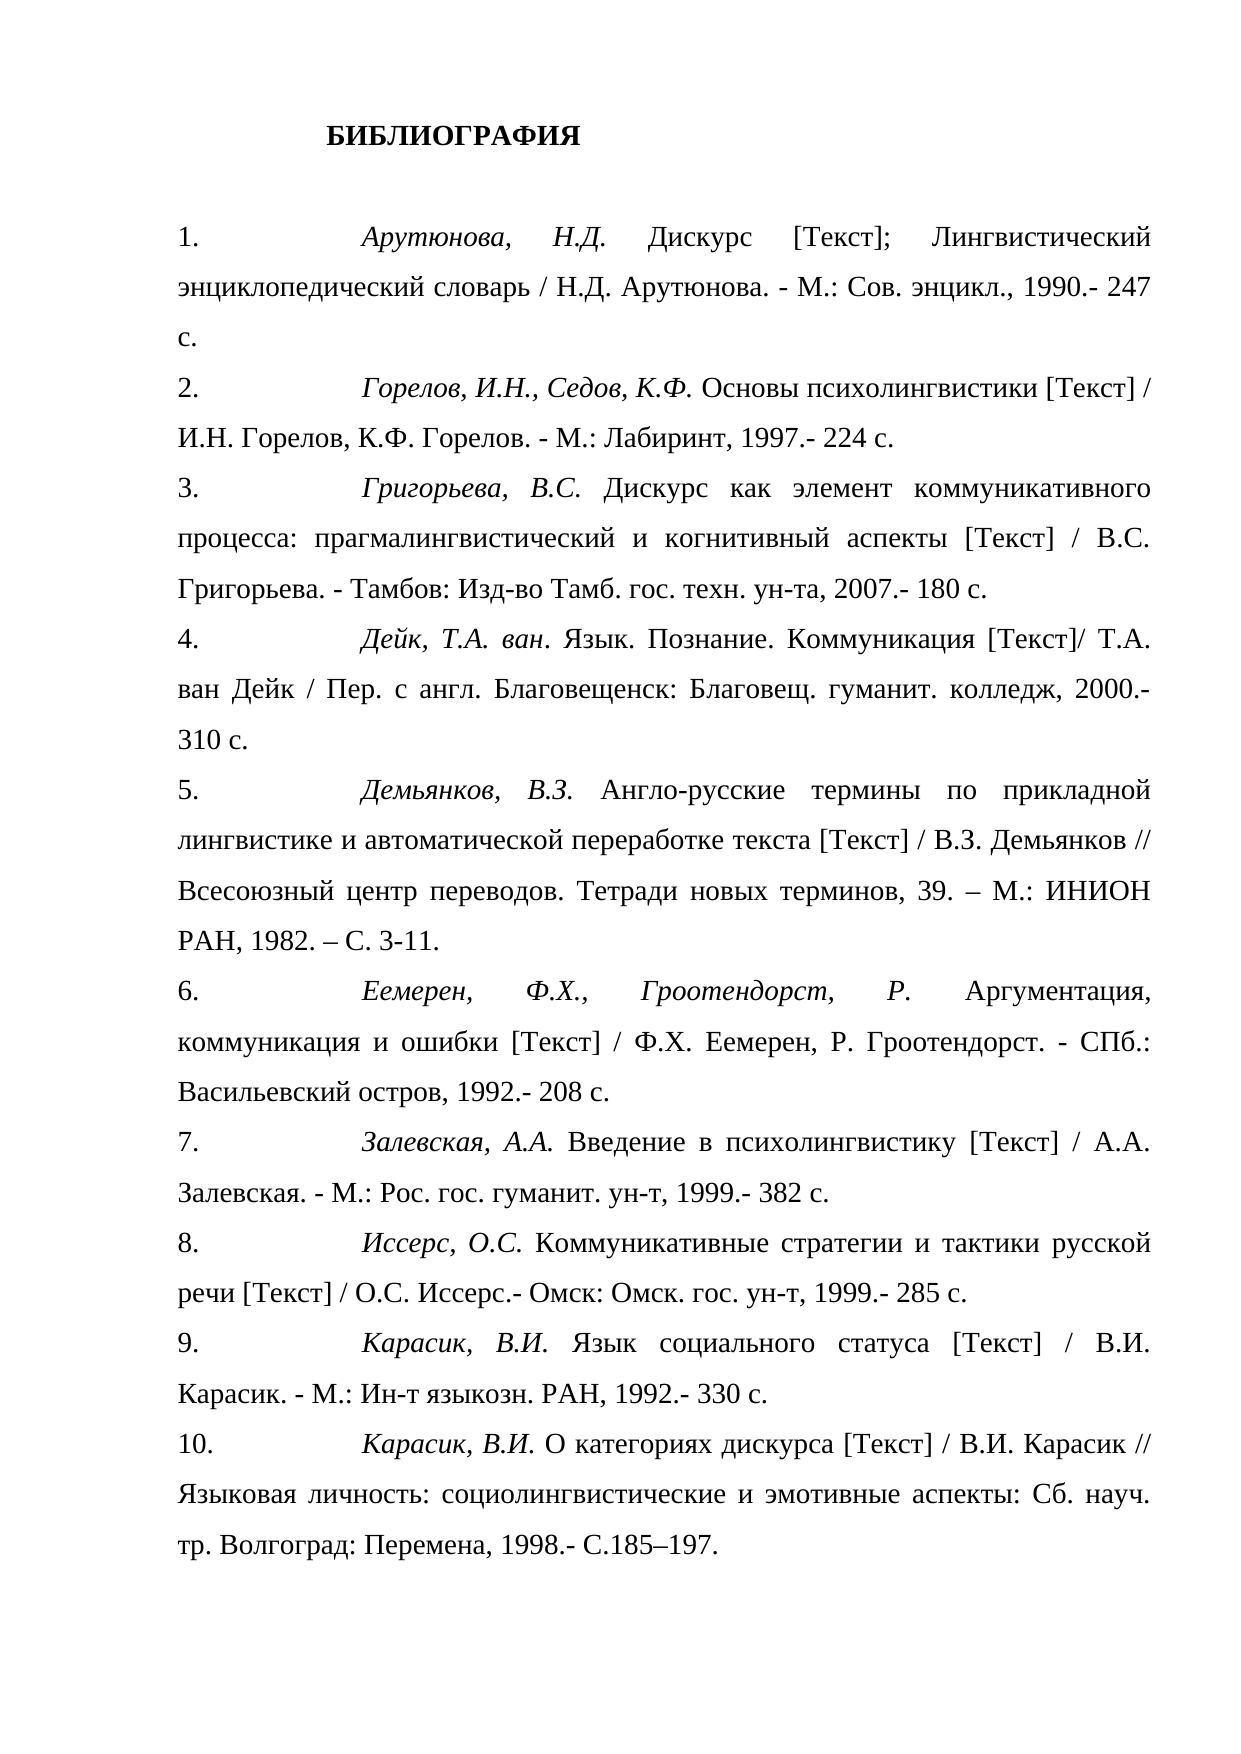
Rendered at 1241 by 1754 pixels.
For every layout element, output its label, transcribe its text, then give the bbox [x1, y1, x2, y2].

list Залевская, А.А. Введение в психолингвистику [Текст] / А.А. Залевская. - М.: Рос. гос. гуманит. ун-т, 1999.- 382 с. [177, 1124, 1152, 1208]
list Карасик, В.И. Язык социального статуса [Текст] / В.И. Карасик. - М.: Ин-т языкозн. РАН, 1992.- 330 с. [177, 1326, 1152, 1409]
list Арутюнова, Н.Д. Дискурс [Текст]; Лингвистический энциклопедический словарь / Н.Д. Арутюнова. - М.: Сов. энцикл., 1990.- 247 с. [177, 219, 1152, 353]
list Еемерен, Ф.Х., Гроотендорст, Р. Аргументация, коммуникация и ошибки [Текст] / Ф.Х. Еемерен, Р. Гроотендорст. - СПб.: Васильевский остров, 1992.- 208 с. [177, 973, 1152, 1108]
list Демьянков, В.З. Англо-русские термины по прикладной лингвистике и автоматической переработке текста [Текст] / В.З. Демьянков // Всесоюзный центр переводов. Тетради новых терминов, 39. – М.: ИНИОН РАН, 1982. – С. 3-11. [177, 772, 1152, 957]
list Иссерс, О.С. Коммуникативные стратегии и тактики русской речи [Текст] / О.С. Иссерс.- Омск: Омск. гос. ун-т, 1999.- 285 с. [177, 1225, 1152, 1309]
list Горелов, И.Н., Седов, К.Ф. Основы психолингвистики [Текст] / И.Н. Горелов, К.Ф. Горелов. - М.: Лабиринт, 1997.- 224 с. [177, 370, 1152, 453]
list Карасик, В.И. О категориях дискурса [Текст] / В.И. Карасик // Языковая личность: социолингвистические и эмотивные аспекты: Сб. науч. тр. Волгоград: Перемена, 1998.- С.185–197. [177, 1426, 1152, 1560]
text БИБЛИОГРАФИЯ [252, 118, 1152, 152]
list Дейк, Т.А. ван. Язык. Познание. Коммуникация [Текст]/ Т.А. ван Дейк / Пер. с англ. Благовещенск: Благовещ. гуманит. колледж, 2000.- 310 с. [177, 621, 1152, 755]
list Григорьева, В.С. Дискурс как элемент коммуникативного процесса: прагмалингвистический и когнитивный аспекты [Текст] / В.С. Григорьева. - Тамбов: Изд-во Тамб. гос. техн. ун-та, 2007.- 180 с. [177, 470, 1152, 604]
